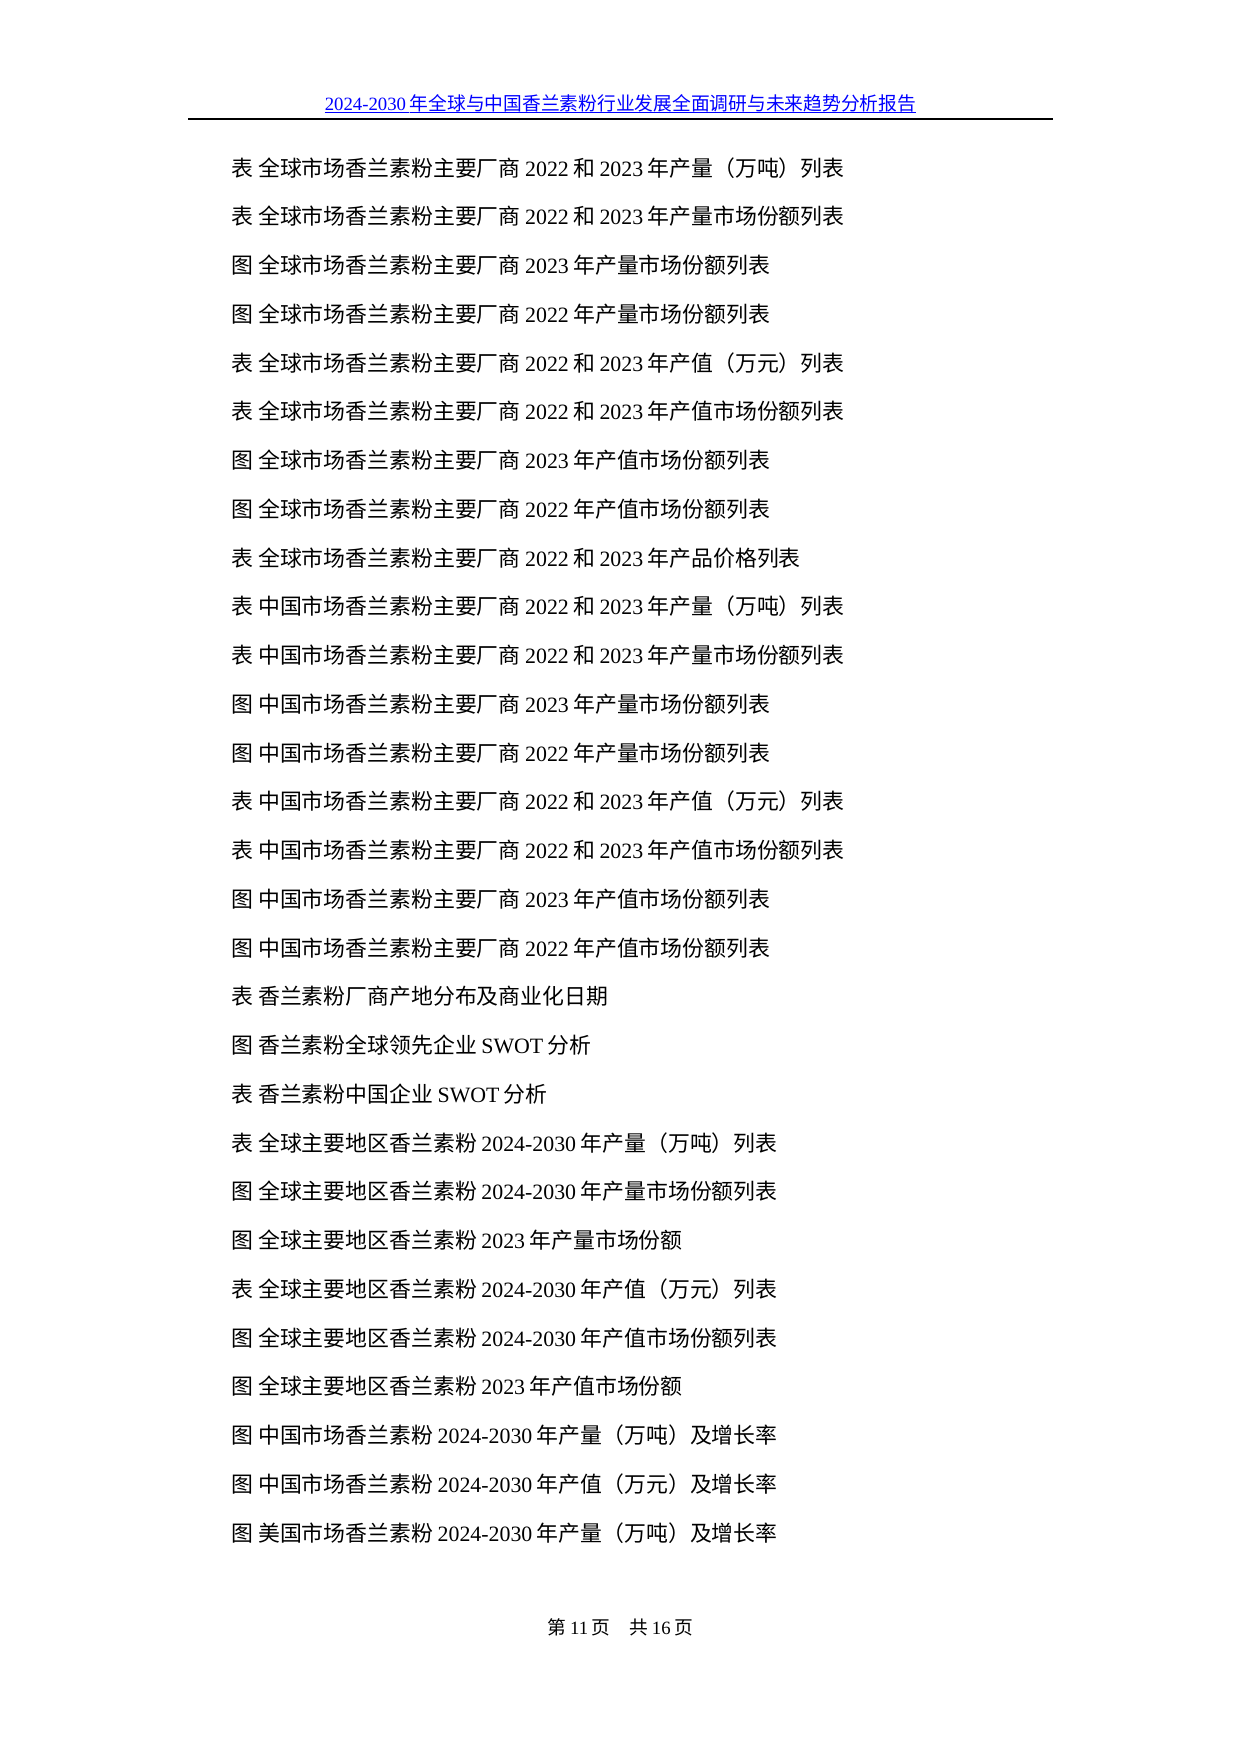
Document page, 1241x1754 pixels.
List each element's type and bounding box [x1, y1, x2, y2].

text [187, 150, 1053, 1548]
